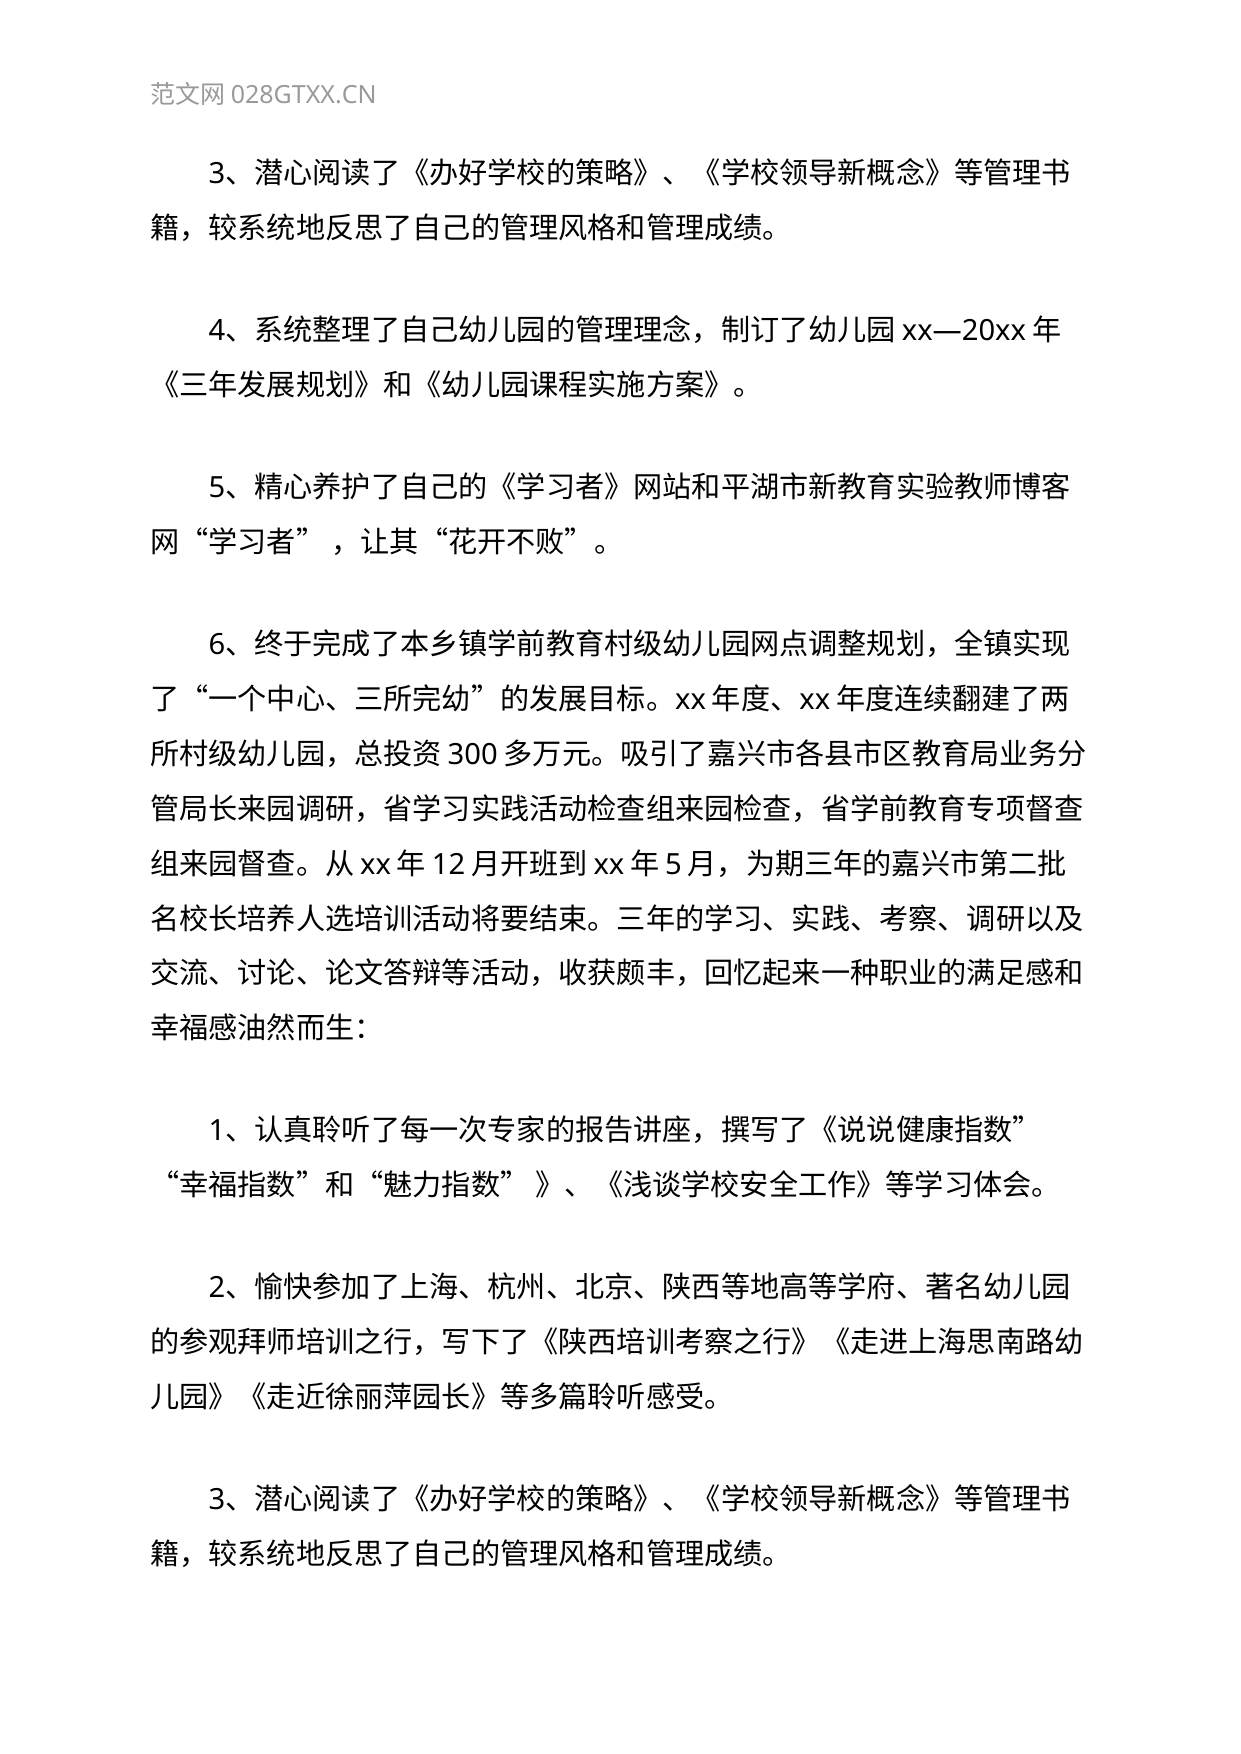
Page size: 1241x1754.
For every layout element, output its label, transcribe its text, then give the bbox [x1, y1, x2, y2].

text 1、认真聆听了每一次专家的报告讲座，撰写了《说说健康指数”“幸福指数”和“魅力指数” 》、《浅谈学校安全工作》等学习体会。 [150, 1107, 1090, 1204]
text 2、愉快参加了上海、杭州、北京、陕西等地高等学府、著名幼儿园的参观拜师培训之行，写下了《陕西培训考察之行》《走进上海思南路幼儿园》《走近徐丽萍园长》等多篇聆听感受。 [150, 1263, 1090, 1416]
text 3、潜心阅读了《办好学校的策略》、《学校领导新概念》等管理书籍，较系统地反思了自己的管理风格和管理成绩。 [150, 150, 1090, 247]
text 3、潜心阅读了《办好学校的策略》、《学校领导新概念》等管理书籍，较系统地反思了自己的管理风格和管理成绩。 [150, 1475, 1090, 1572]
text 5、精心养护了自己的《学习者》网站和平湖市新教育实验教师博客网“学习者” ，让其“花开不败”。 [150, 463, 1090, 561]
text 4、系统整理了自己幼儿园的管理理念，制订了幼儿园xx—20xx年《三年发展规划》和《幼儿园课程实施方案》。 [150, 307, 1090, 404]
text 6、终于完成了本乡镇学前教育村级幼儿园网点调整规划，全镇实现了“一个中心、三所完幼”的发展目标。xx年度、xx年度连续翻建了两所村级幼儿园，总投资300多万元。吸引了嘉兴市各县市区教育局业务分管局长来园调研，省学习实践活动检查组来园检查，省学前教育专项督查组来园督查。从xx年12月开班到xx年5月，为期三年的嘉兴市第二批名校长培养人选培训活动将要结束。三年的学习、实践、考察、调研以及交流、讨论、论文答辩等活动，收获颇丰，回忆起来一种职业的满足感和幸福感油然而生： [150, 620, 1090, 1047]
